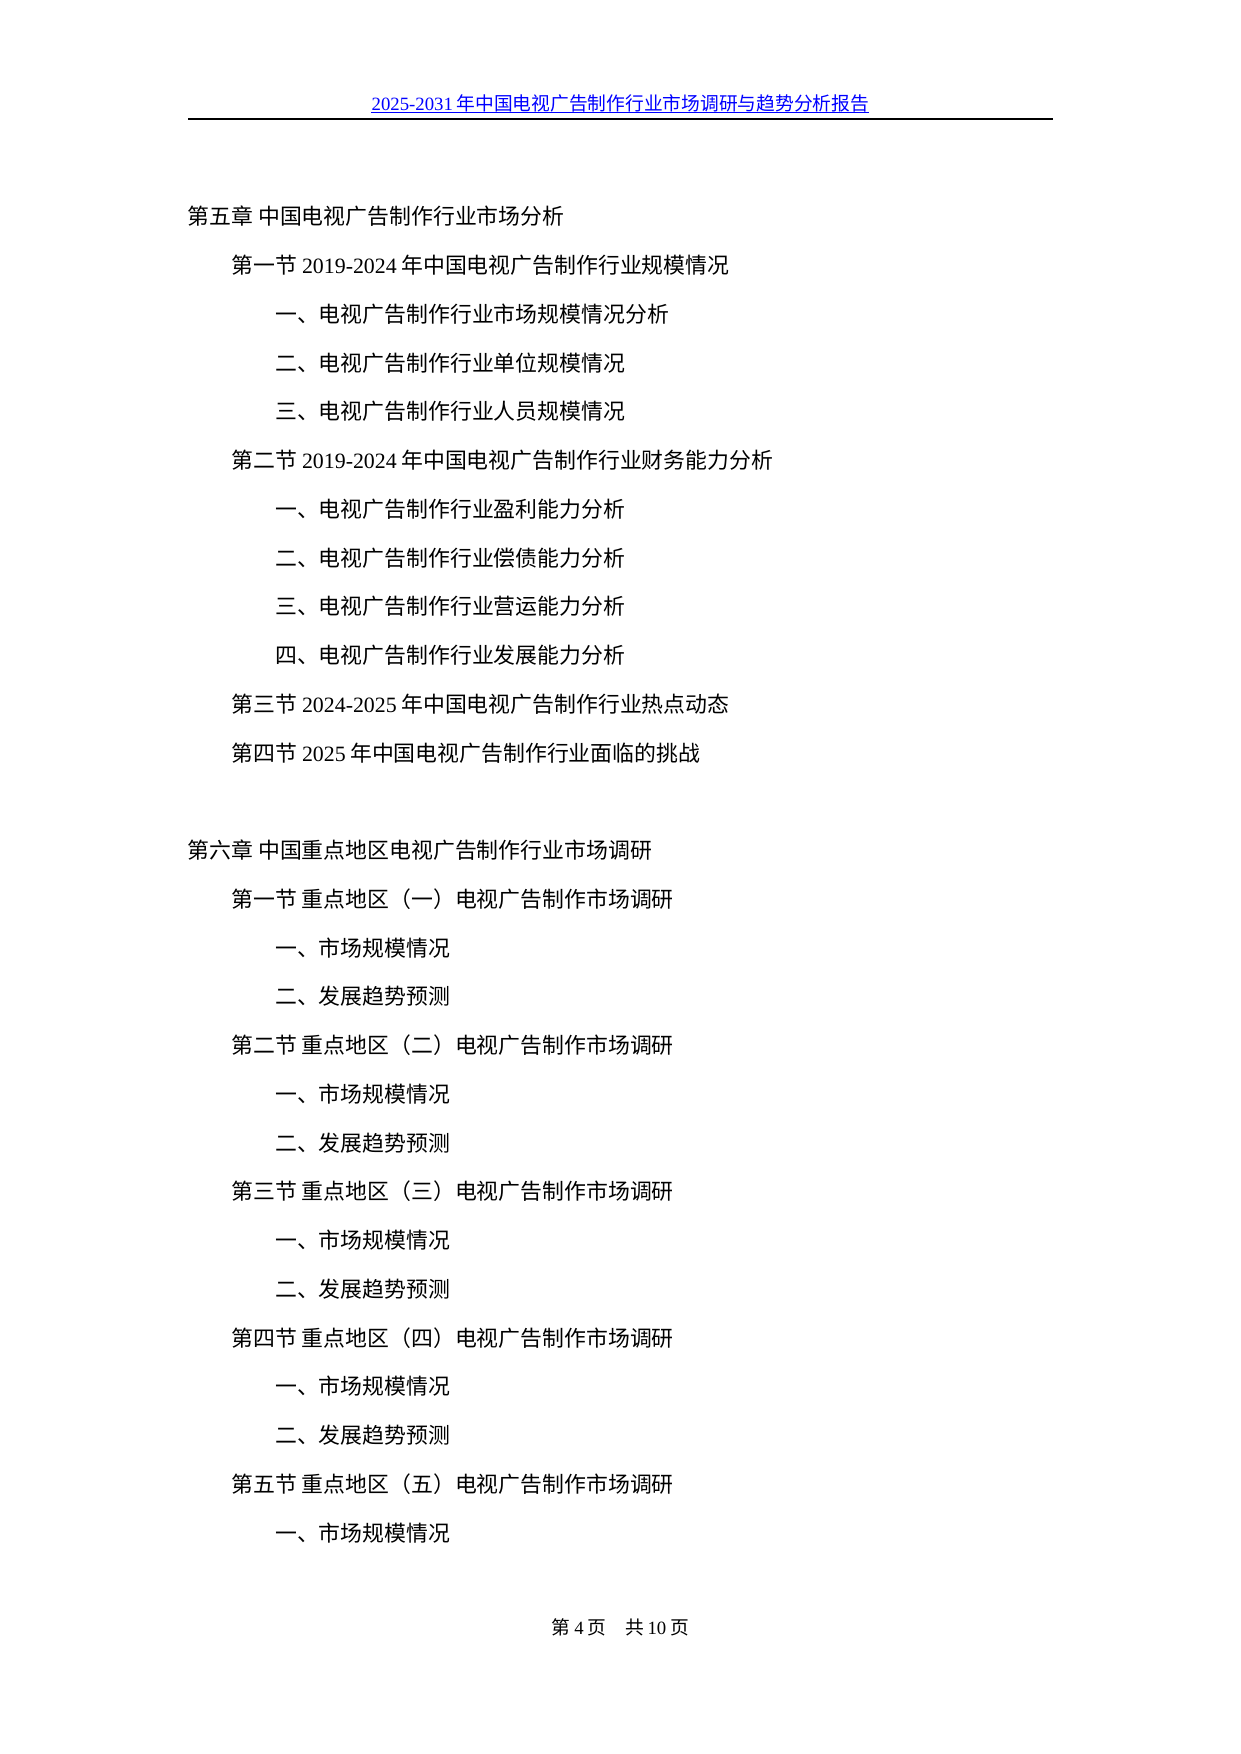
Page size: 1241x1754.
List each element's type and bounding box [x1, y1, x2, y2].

text [187, 150, 1053, 1548]
